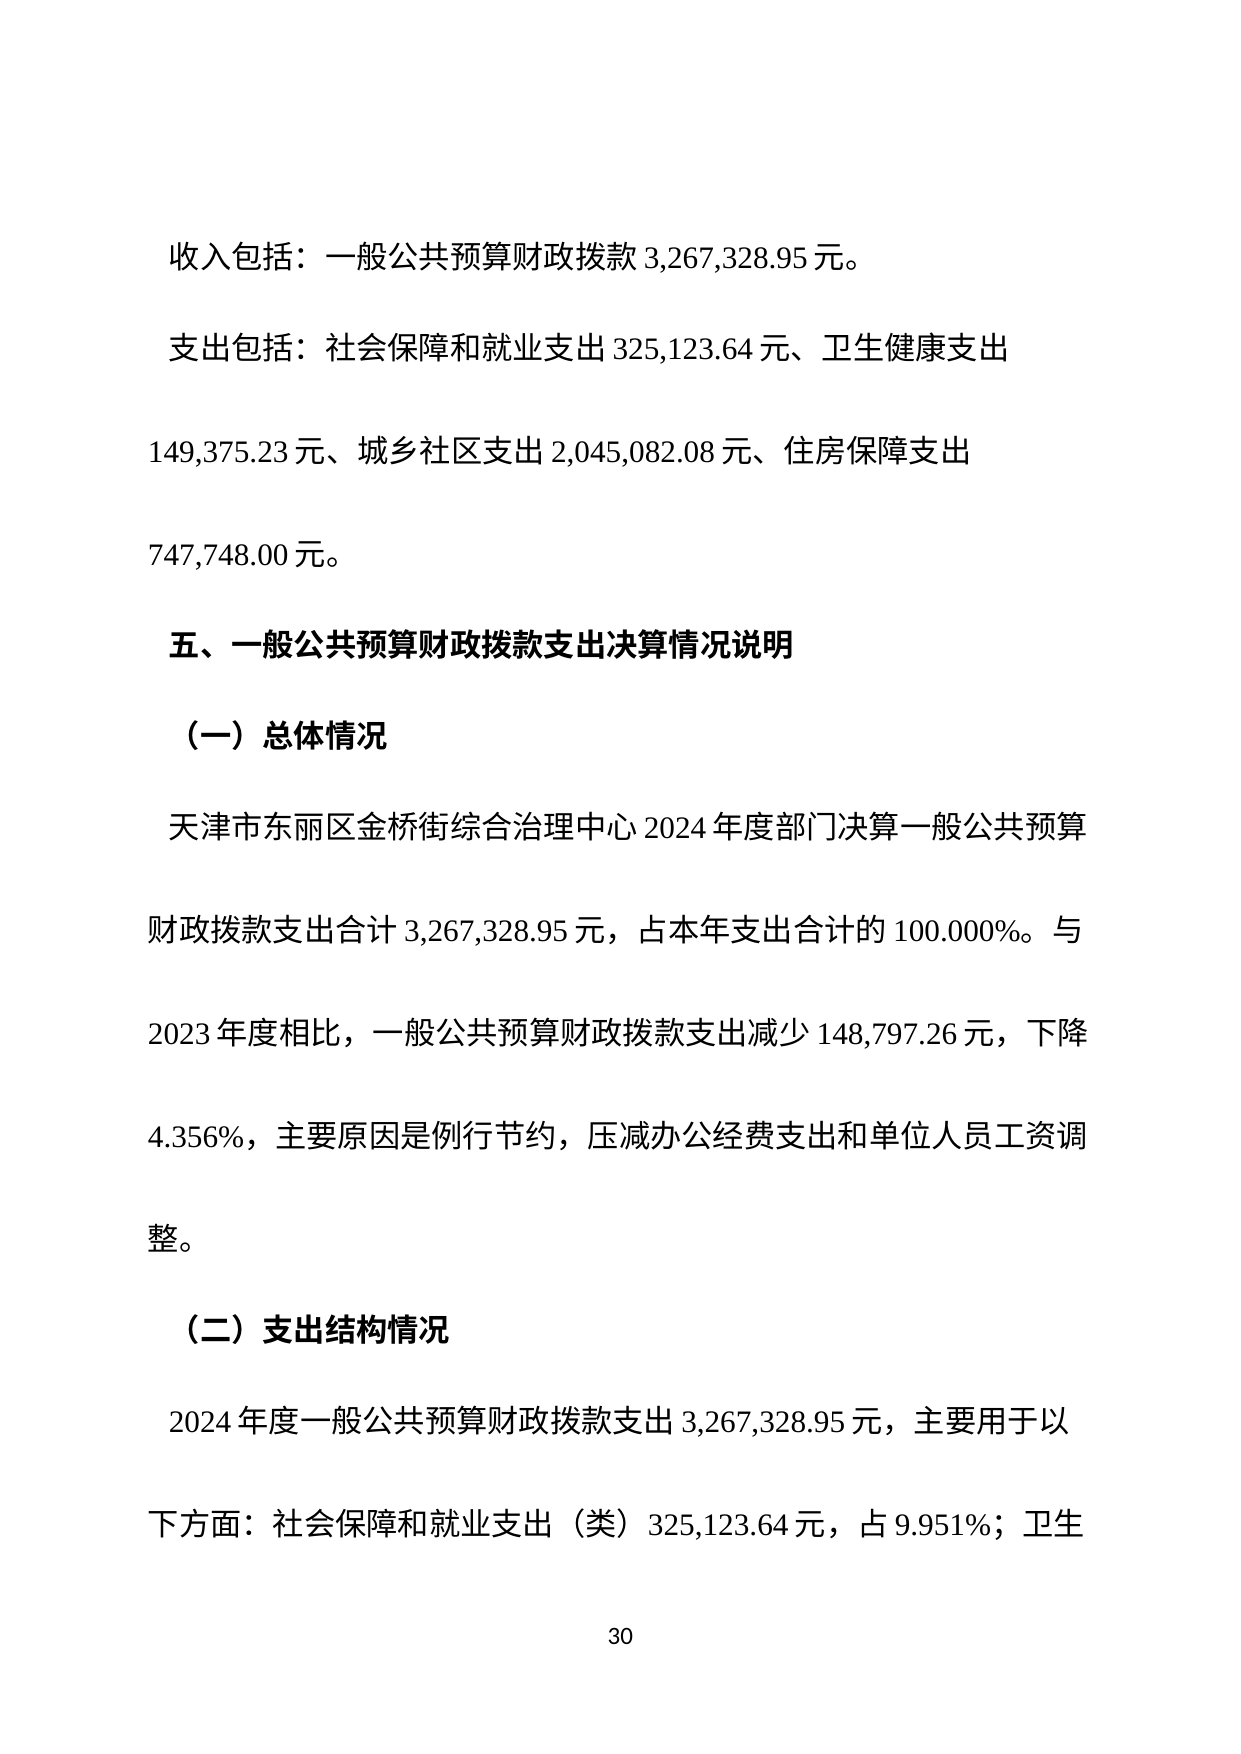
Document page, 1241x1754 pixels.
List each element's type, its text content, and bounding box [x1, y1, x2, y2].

text 收入包括：一般公共预算财政拨款3,267,328.95元。 [148, 221, 1093, 289]
text （一）总体情况 [148, 699, 1093, 768]
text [148, 1384, 1093, 1556]
text （二）支出结构情况 [148, 1293, 1093, 1362]
text 五、一般公共预算财政拨款支出决算情况说明 [148, 608, 1093, 677]
text 支出包括：社会保障和就业支出325,123.64元、卫生健康支出149,375.23元、城乡社区支出2,045,082.08元、住房保障支出747,748.00元。 [148, 312, 1093, 586]
text 天津市东丽区金桥街综合治理中心2024年度部门决算一般公共预算财政拨款支出合计3,267,328.95元，占本年支出合计的100.000%。与2023年度相比，一般公共预算财政拨款支出减少148,797.26元，下降4.356%，主要原因是例行节约，压减办公经费支出和单位人员工资调整。 [148, 791, 1093, 1271]
